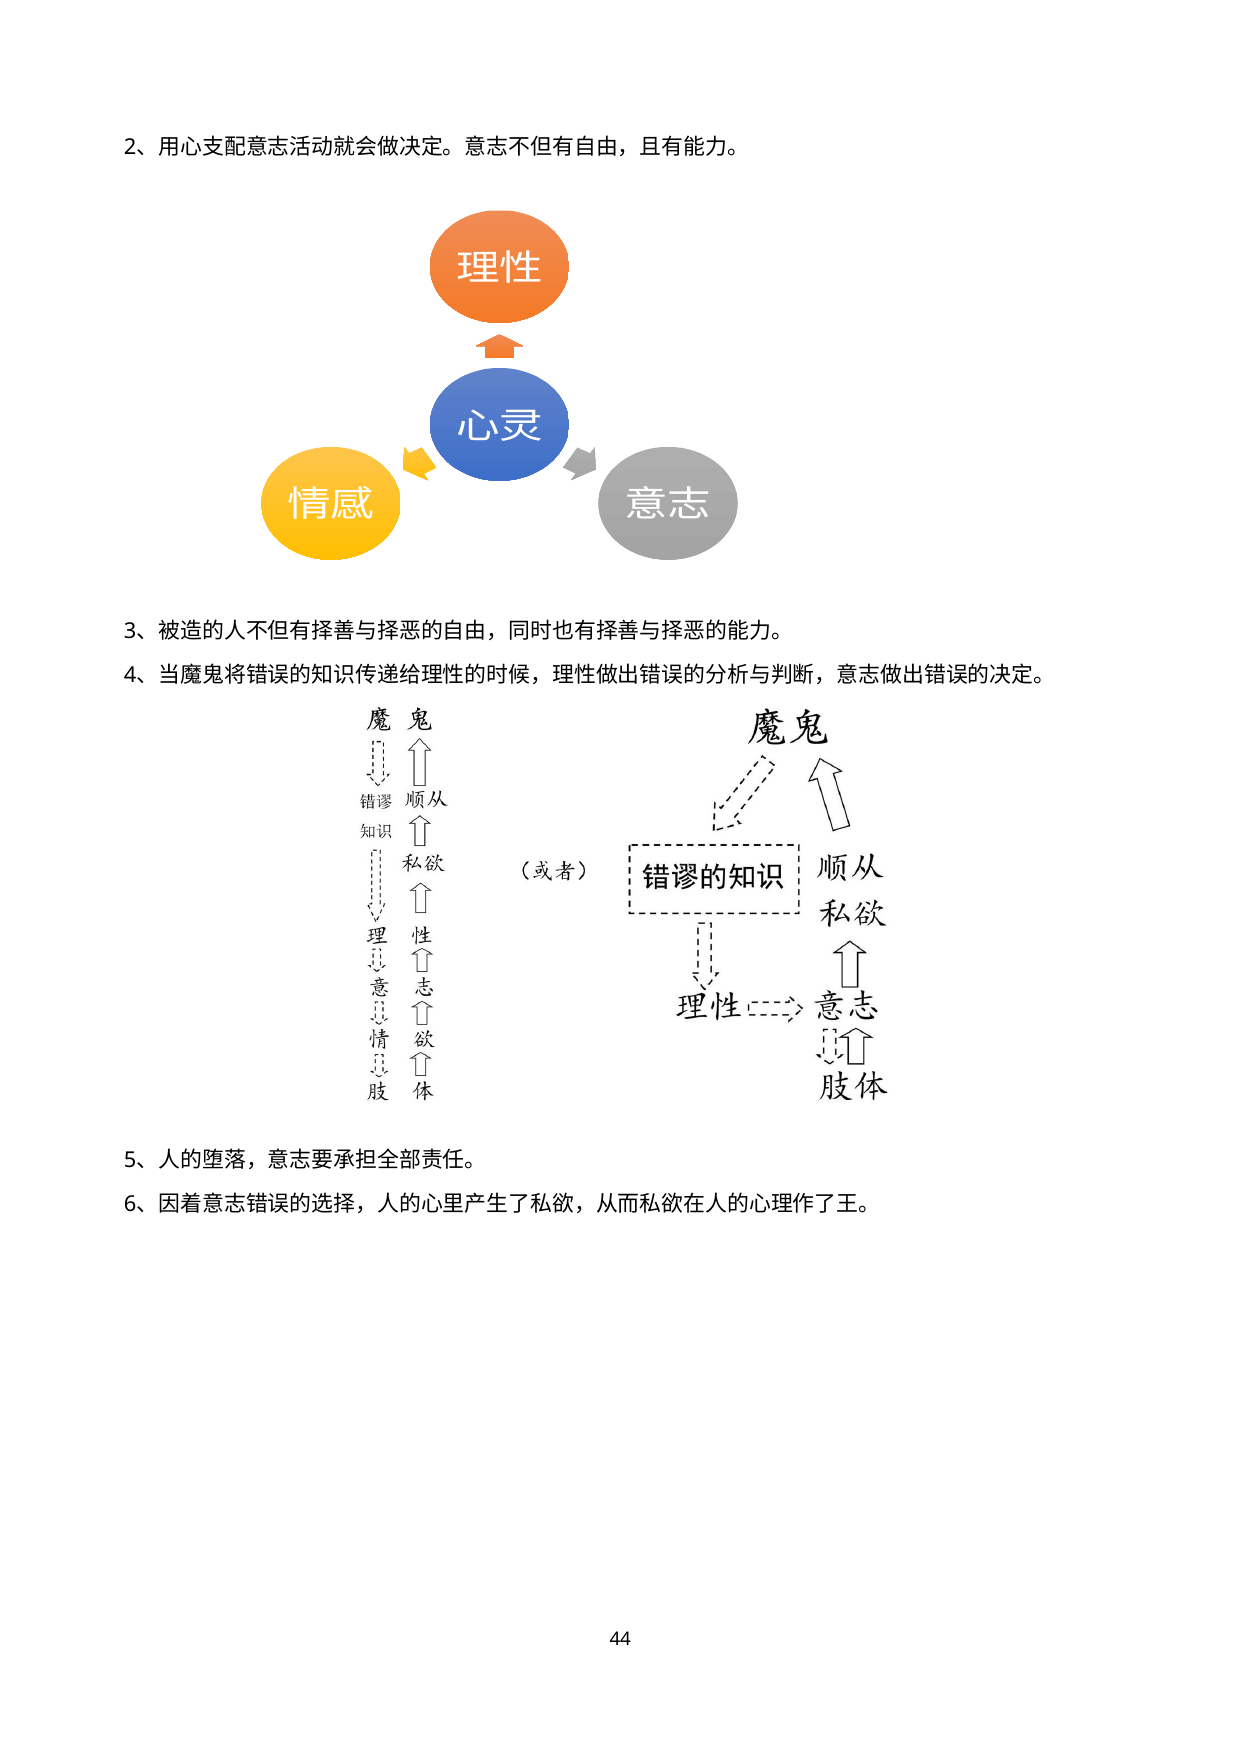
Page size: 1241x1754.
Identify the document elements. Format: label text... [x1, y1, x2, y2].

text 2、用心支配意志活动就会做决定。意志不但有自由，且有能力。 [118, 122, 1122, 167]
text 3、被造的人不但有择善与择恶的自由，同时也有择善与择恶的能力。 [118, 607, 1122, 651]
text 5、人的堕落，意志要承担全部责任。 [118, 1136, 1122, 1180]
picture [345, 695, 895, 1116]
text 6、因着意志错误的选择，人的心里产生了私欲，从而私欲在人的心理作了王。 [118, 1180, 1122, 1224]
text 4、当魔鬼将错误的知识传递给理性的时候，理性做出错误的分析与判断，意志做出错误的决定。 [118, 651, 1122, 695]
